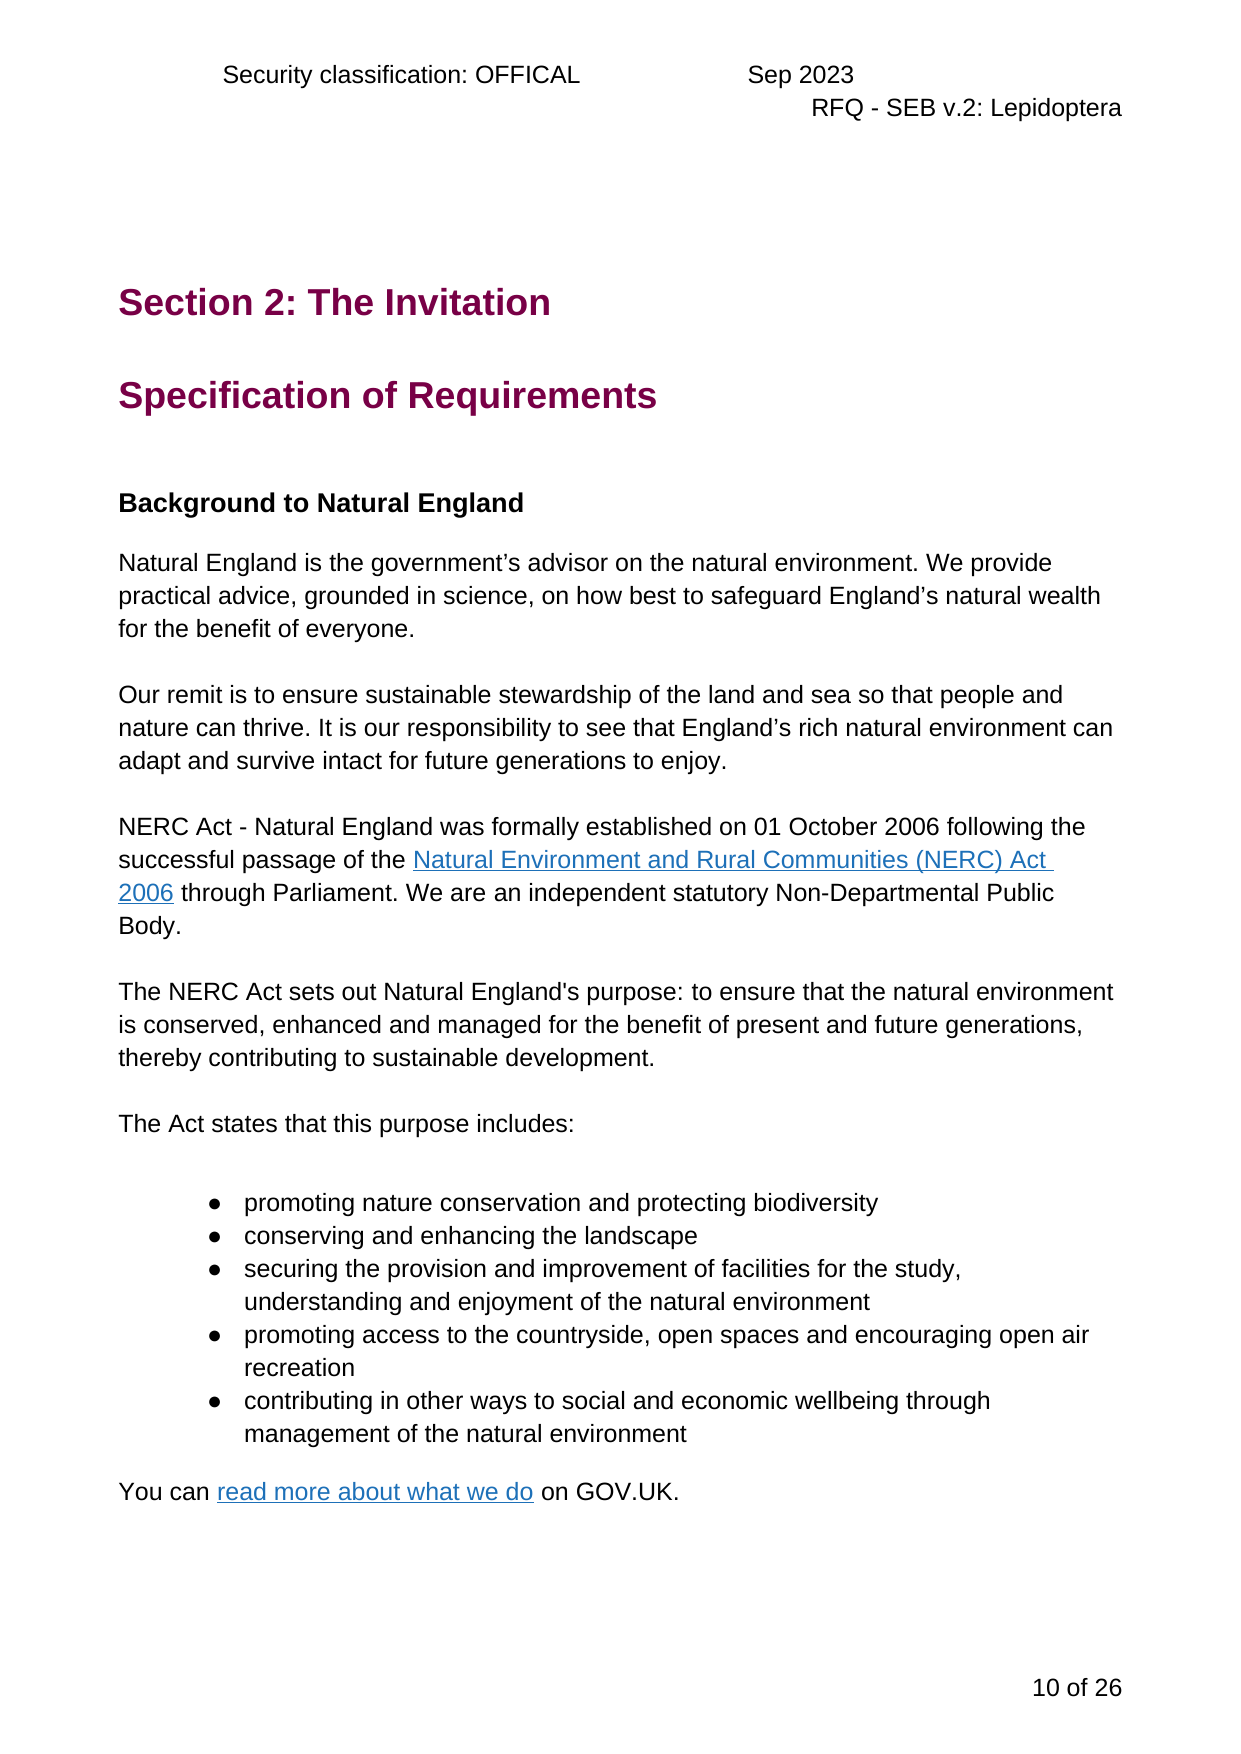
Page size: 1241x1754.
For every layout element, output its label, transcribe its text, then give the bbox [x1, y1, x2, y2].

text promoting access to the countryside, open spaces and encouraging open air recreation [207, 1320, 1122, 1381]
subtitle Section 2: The Invitation [118, 280, 1122, 323]
text conserving and enhancing the landscape [207, 1221, 1122, 1249]
text Natural England is the government’s advisor on the natural environment. We provide practical advice, grounded in science, on how best to safeguard England’s natural wealth for the benefit of everyone. [118, 548, 1122, 642]
subtitle Specification of Requirements [118, 373, 1122, 416]
text Our remit is to ensure sustainable stewardship of the land and sea so that people and nature can thrive. It is our responsibility to see that England’s rich natural environment can adapt and survive intact for future generations to enjoy. [118, 680, 1122, 774]
text The NERC Act sets out Natural England's purpose: to ensure that the natural environment is conserved, enhanced and managed for the benefit of present and future generations, thereby contributing to sustainable development. [118, 977, 1122, 1072]
text securing the provision and improvement of facilities for the study, understanding and enjoyment of the natural environment [207, 1254, 1122, 1315]
text NERC Act - Natural England was formally established on 01 October 2006 following the successful passage of the Natural Environment and Rural Communities (NERC) Act 2006 through Parliament. We are an independent statutory Non-Departmental Public Body. [118, 812, 1122, 940]
text You can read more about what we do on GOV.UK. [118, 1477, 1122, 1506]
text The Act states that this purpose includes: [118, 1109, 1122, 1171]
subtitle Background to Natural England [118, 487, 1122, 518]
text contributing in other ways to social and economic wellbeing through management of the natural environment [207, 1386, 1122, 1447]
text promoting nature conservation and protecting biodiversity [207, 1188, 1122, 1216]
